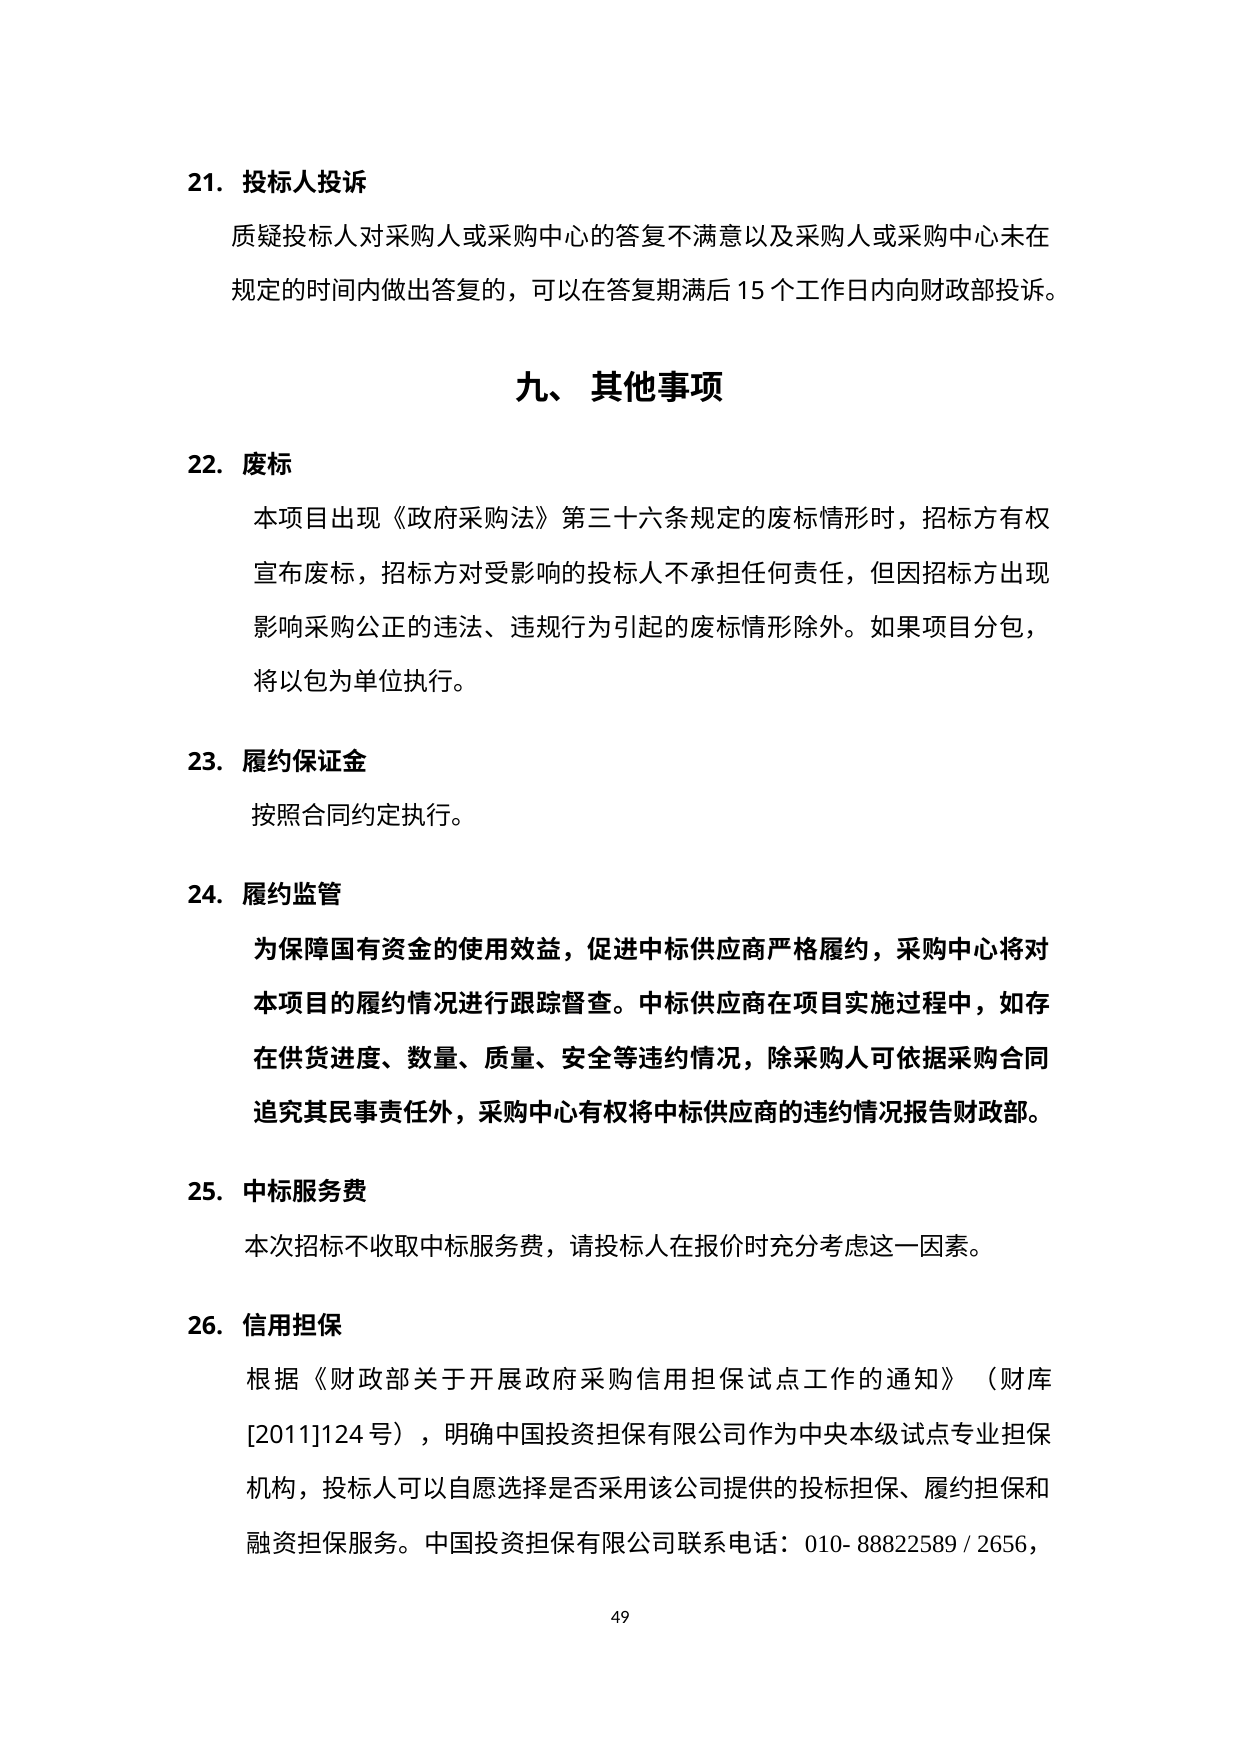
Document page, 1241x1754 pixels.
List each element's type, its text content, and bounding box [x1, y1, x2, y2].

text 为保障国有资金的使用效益，促进中标供应商严格履约，采购中心将对本项目的履约情况进行跟踪督查。中标供应商在项目实施过程中，如存在供货进度、数量、质量、安全等违约情况，除采购人可依据采购合同追究其民事责任外，采购中心有权将中标供应商的违约情况报告财政部。 [253, 929, 1053, 1129]
text 质疑投标人对采购人或采购中心的答复不满意以及采购人或采购中心未在规定的时间内做出答复的，可以在答复期满后15个工作日内向财政部投诉。 [231, 216, 1053, 307]
subtitle 其他事项 [186, 352, 1053, 417]
list 信用担保 [187, 1306, 1053, 1342]
text 本次招标不收取中标服务费，请投标人在报价时充分考虑这一因素。 [237, 1226, 1053, 1262]
text 本项目出现《政府采购法》第三十六条规定的废标情形时，招标方有权宣布废标，招标方对受影响的投标人不承担任何责任，但因招标方出现影响采购公正的违法、违规行为引起的废标情形除外。如果项目分包，将以包为单位执行。 [253, 499, 1053, 698]
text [247, 1360, 1053, 1559]
list 投标人投诉 [187, 162, 1053, 198]
list 中标服务费 [187, 1172, 1053, 1208]
list 废标 [187, 444, 1053, 481]
list 履约保证金 [187, 741, 1053, 777]
list 履约监管 [187, 875, 1053, 911]
text 按照合同约定执行。 [251, 796, 1053, 832]
